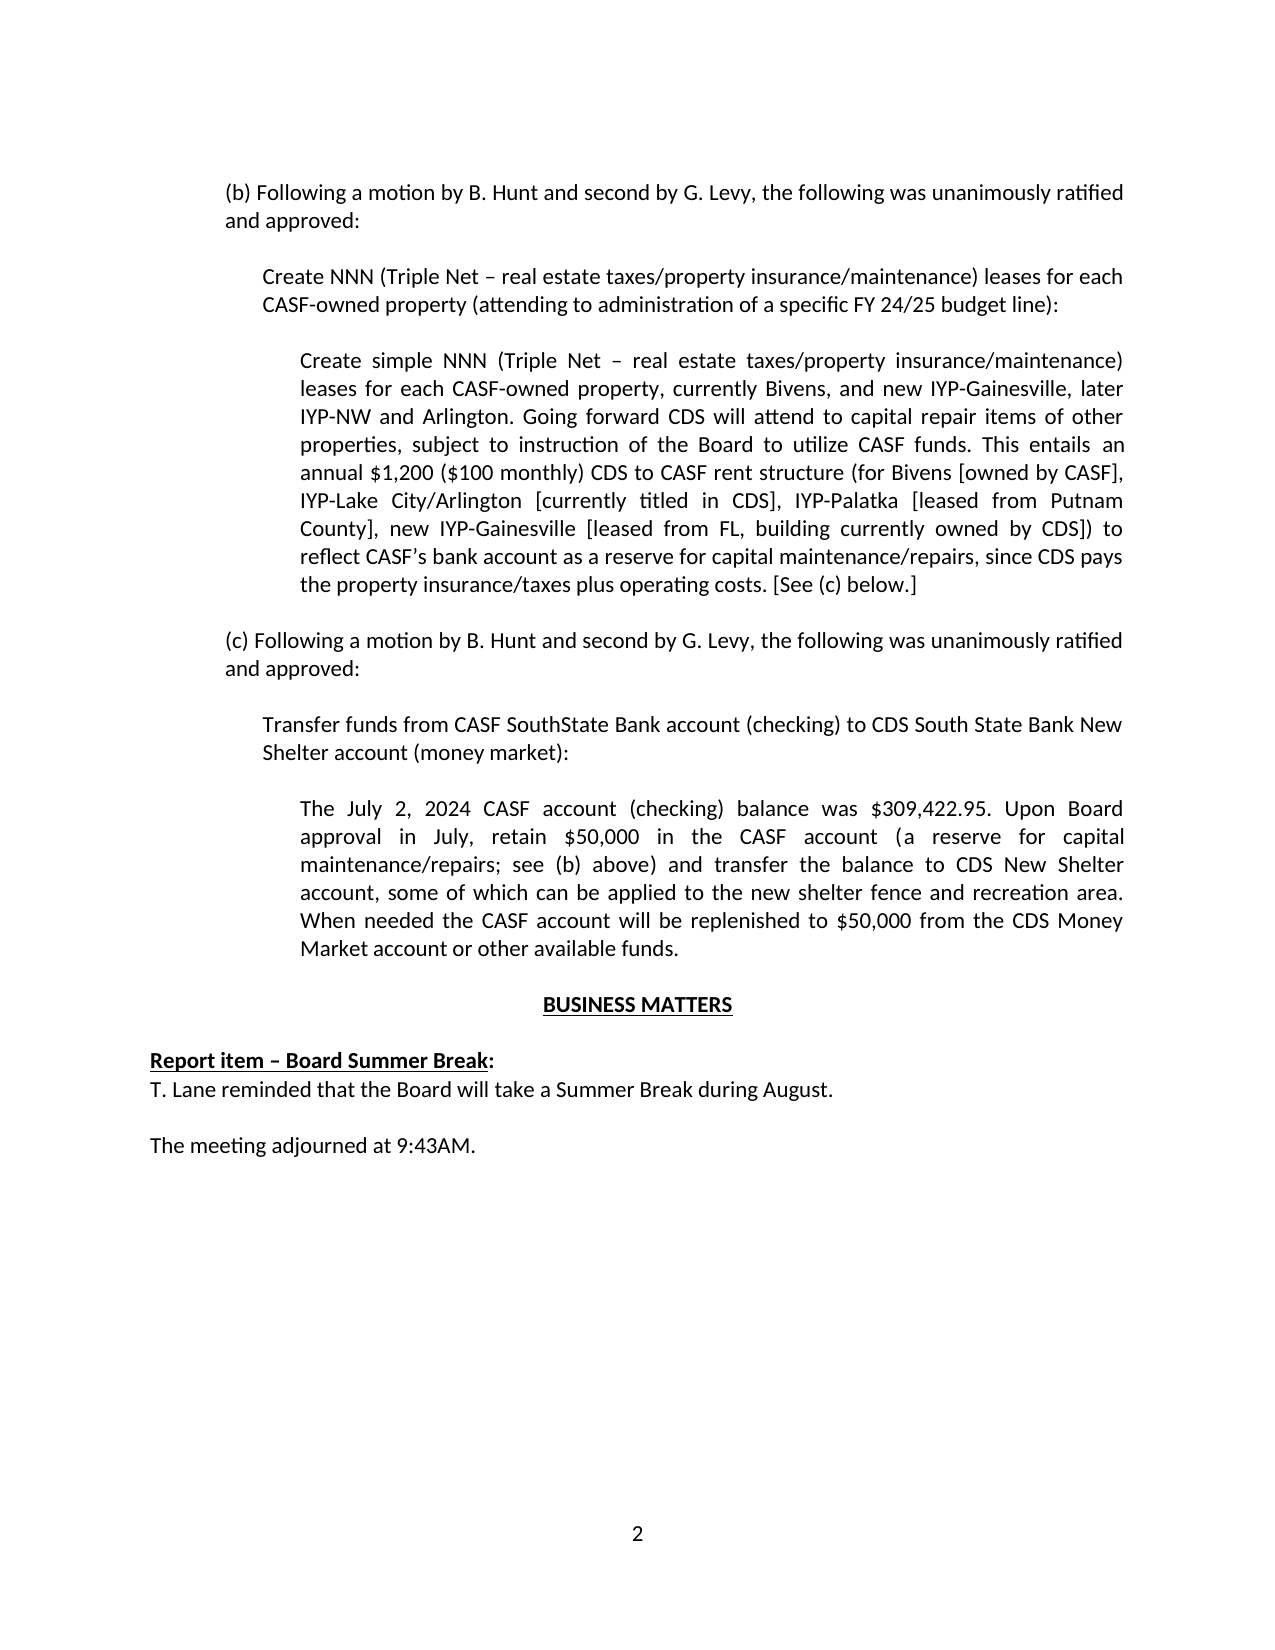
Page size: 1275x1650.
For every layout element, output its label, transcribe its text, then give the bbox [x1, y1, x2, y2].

text The meeting adjourned at 9:43AM. [150, 1131, 1125, 1159]
text Report item – Board Summer Break: [150, 1047, 1125, 1075]
text Create NNN (Triple Net – real estate taxes/property insurance/maintenance) leases for each CASF-owned property (attending to administration of a specific FY 24/25 budget line): [262, 262, 1125, 318]
text (b) Following a motion by B. Hunt and second by G. Levy, the following was unanimously ratified and approved: [225, 178, 1125, 234]
text Transfer funds from CASF SouthState Bank account (checking) to CDS South State Bank New Shelter account (money market): [262, 710, 1125, 766]
text T. Lane reminded that the Board will take a Summer Break during August. [150, 1075, 1125, 1103]
text (c) Following a motion by B. Hunt and second by G. Levy, the following was unanimously ratified and approved: [225, 626, 1125, 682]
text BUSINESS MATTERS [150, 991, 1125, 1019]
text The July 2, 2024 CASF account (checking) balance was $309,422.95. Upon Board approval in July, retain $50,000 in the CASF account (a reserve for capital maintenance/repairs; see (b) above) and transfer the balance to CDS New Shelter account, some of which can be applied to the new shelter fence and recreation area. When needed the CASF account will be replenished to $50,000 from the CDS Money Market account or other available funds. [300, 794, 1125, 963]
text Create simple NNN (Triple Net – real estate taxes/property insurance/maintenance) leases for each CASF-owned property, currently Bivens, and new IYP-Gainesville, later IYP-NW and Arlington. Going forward CDS will attend to capital repair items of other properties, subject to instruction of the Board to utilize CASF funds. This entails an annual $1,200 ($100 monthly) CDS to CASF rent structure (for Bivens [owned by CASF], IYP-Lake City/Arlington [currently titled in CDS], IYP-Palatka [leased from Putnam County], new IYP-Gainesville [leased from FL, building currently owned by CDS]) to reflect CASF’s bank account as a reserve for capital maintenance/repairs, since CDS pays the property insurance/taxes plus operating costs. [See (c) below.] [300, 346, 1125, 598]
